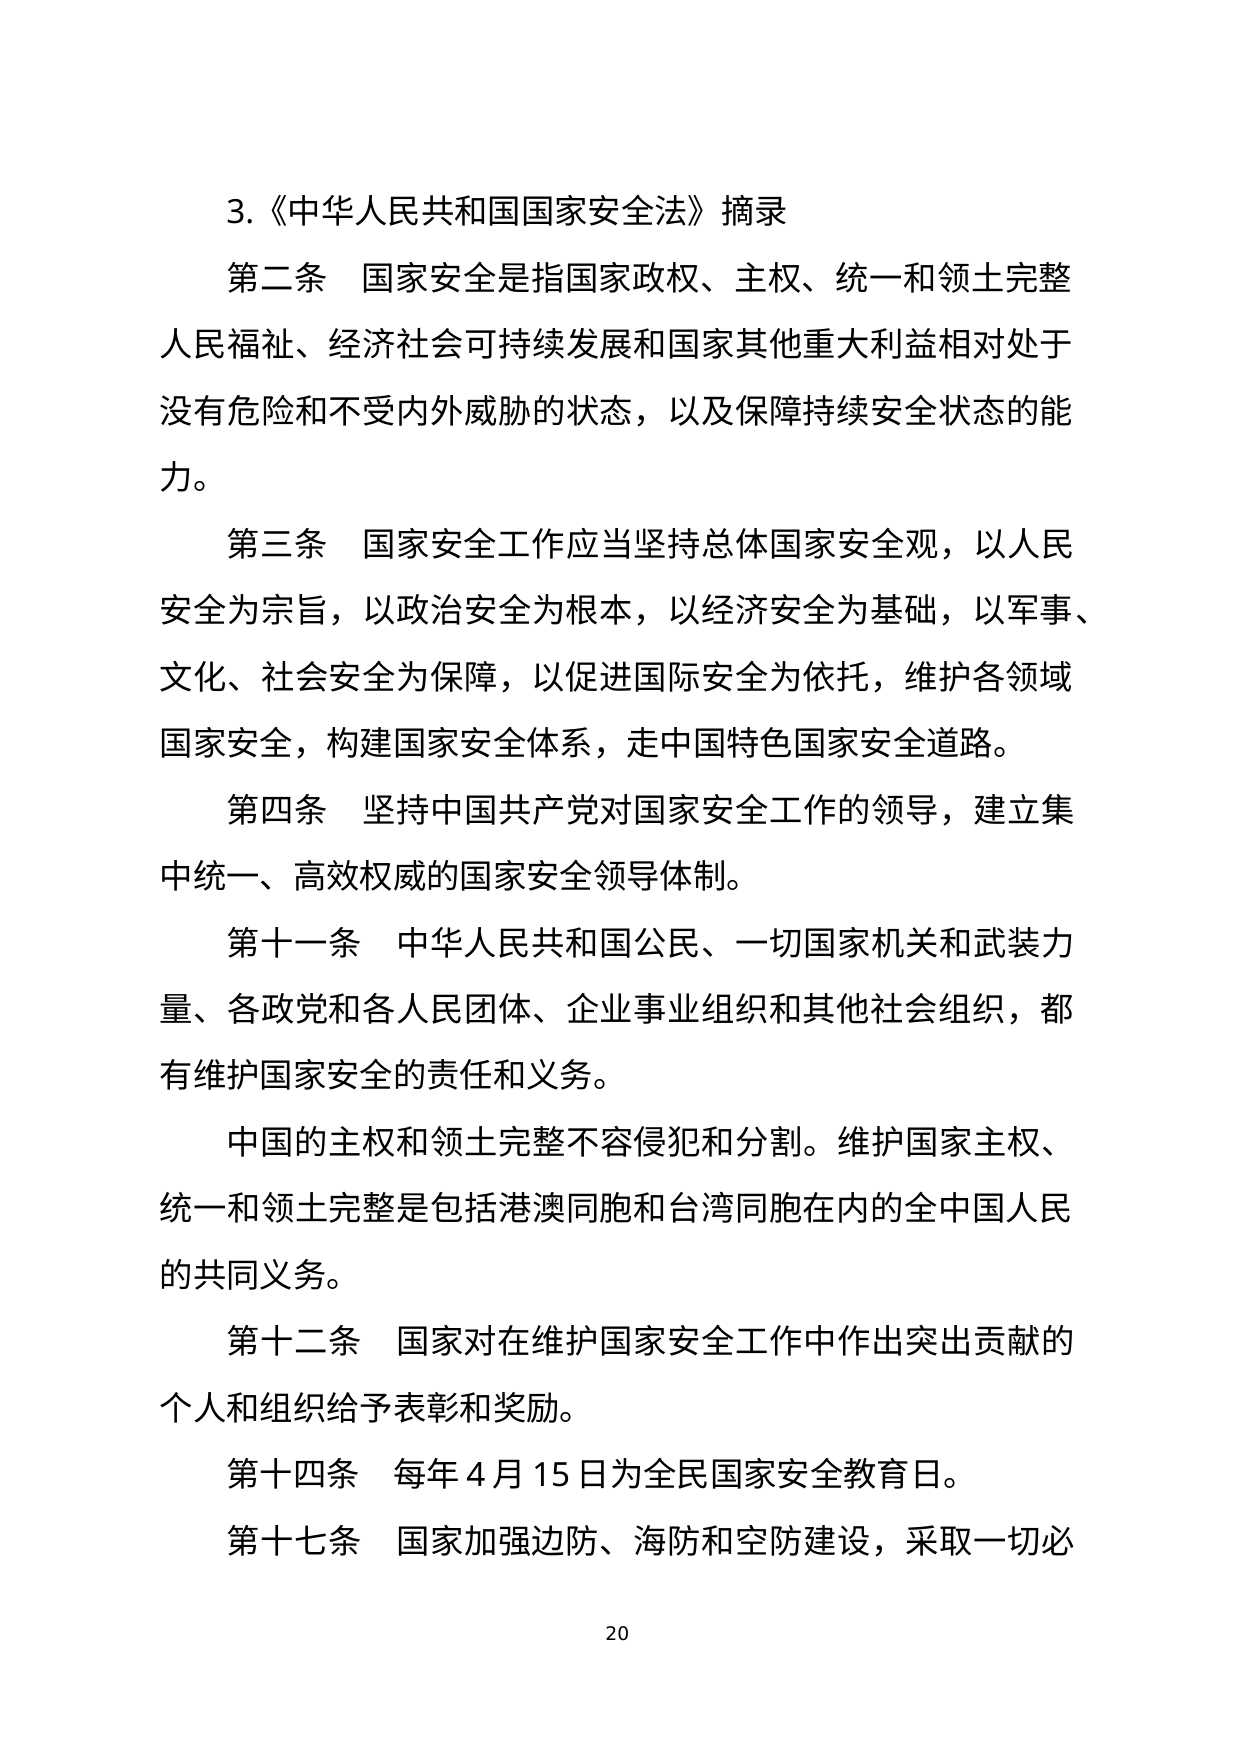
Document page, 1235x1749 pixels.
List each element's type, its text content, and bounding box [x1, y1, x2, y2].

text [159, 1505, 1075, 1572]
text 第三条 国家安全工作应当坚持总体国家安全观，以人民安全为宗旨，以政治安全为根本，以经济安全为基础，以军事、文化、社会安全为保障，以促进国际安全为依托，维护各领域国家安全，构建国家安全体系，走中国特色国家安全道路。 [159, 508, 1075, 774]
text 第十二条 国家对在维护国家安全工作中作出突出贡献的个人和组织给予表彰和奖励。 [159, 1306, 1075, 1439]
text 第二条 国家安全是指国家政权、主权、统一和领土完整、人民福祉、经济社会可持续发展和国家其他重大利益相对处于没有危险和不受内外威胁的状态，以及保障持续安全状态的能力。 [159, 243, 1075, 508]
text 3.《中华人民共和国国家安全法》摘录 [159, 176, 1075, 243]
text 第四条 坚持中国共产党对国家安全工作的领导，建立集中统一、高效权威的国家安全领导体制。 [159, 774, 1075, 907]
text 中国的主权和领土完整不容侵犯和分割。维护国家主权、统一和领土完整是包括港澳同胞和台湾同胞在内的全中国人民的共同义务。 [159, 1107, 1075, 1306]
text 第十四条 每年4月15日为全民国家安全教育日。 [159, 1439, 1075, 1505]
text 第十一条 中华人民共和国公民、一切国家机关和武装力量、各政党和各人民团体、企业事业组织和其他社会组织，都有维护国家安全的责任和义务。 [159, 907, 1075, 1107]
